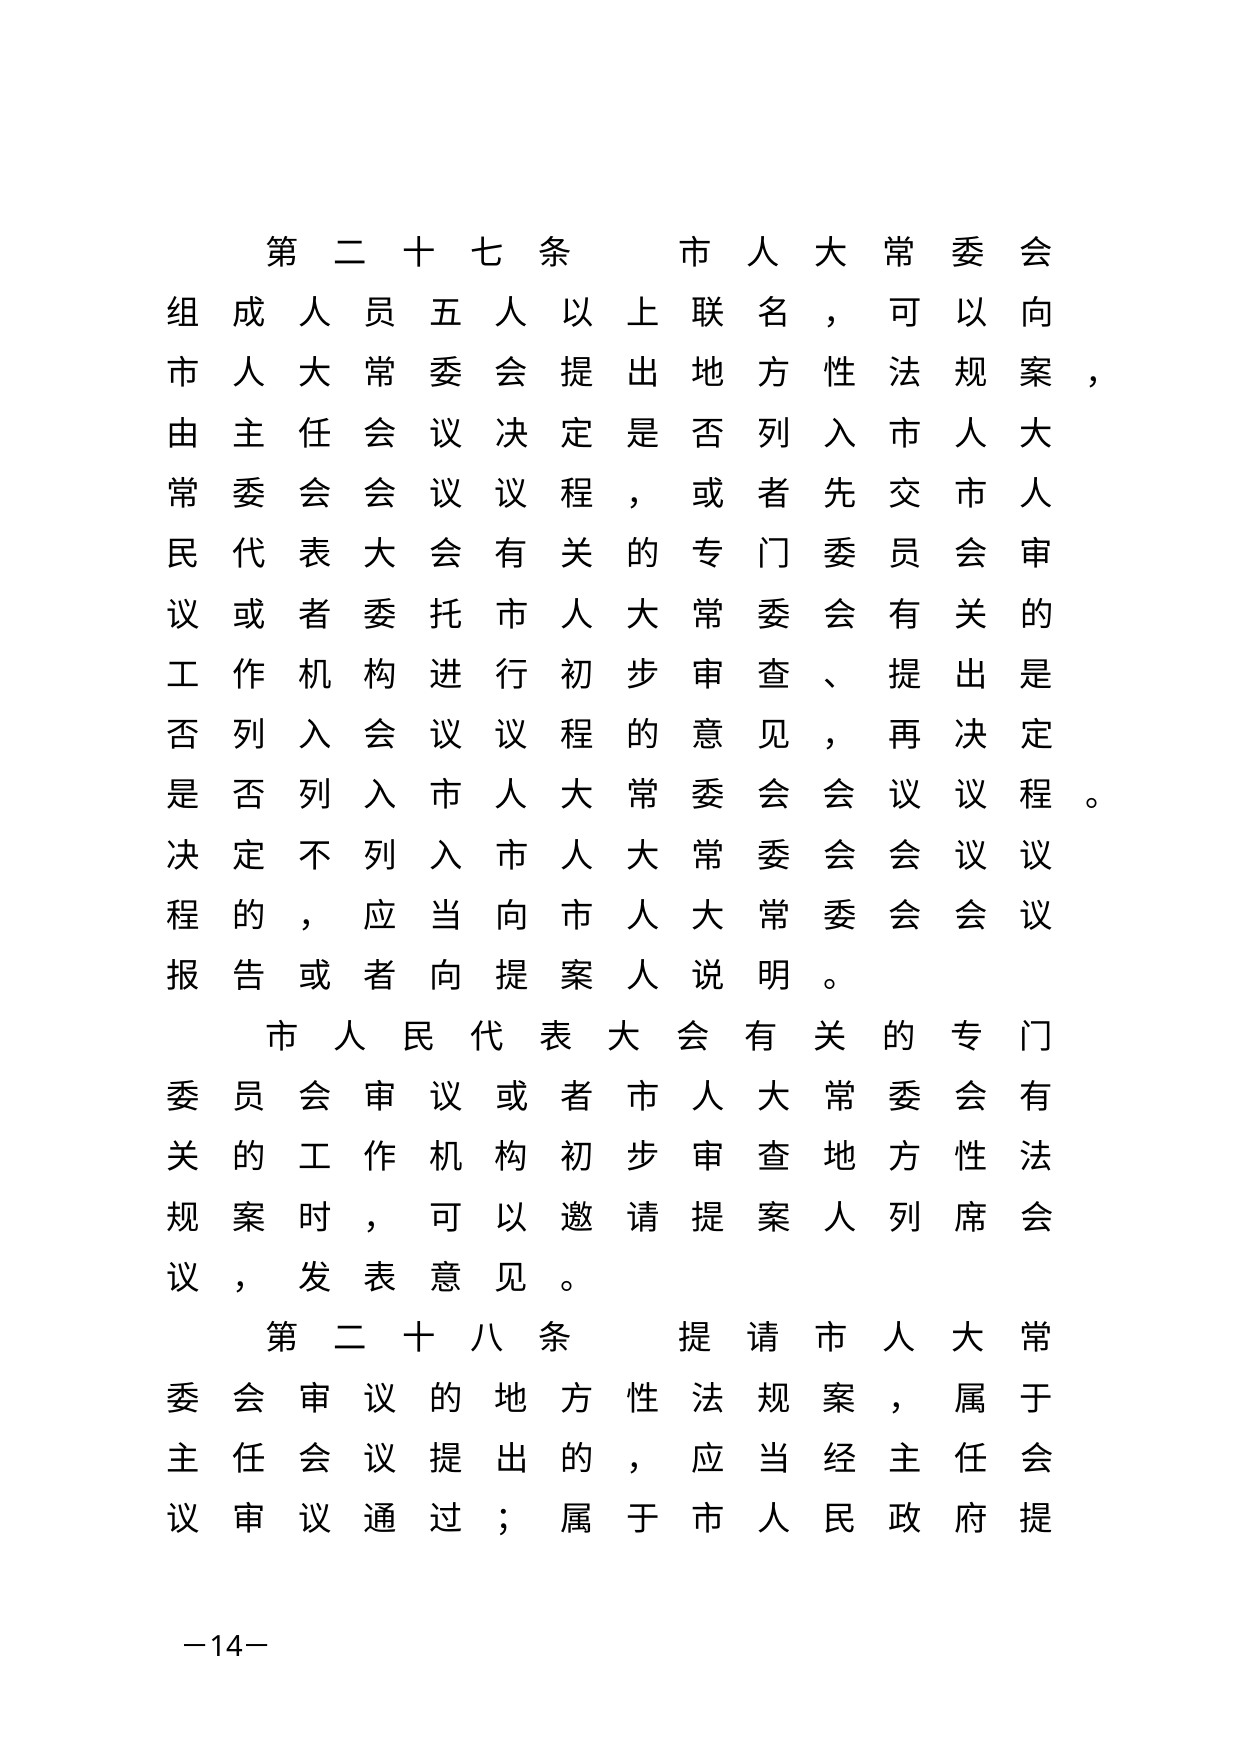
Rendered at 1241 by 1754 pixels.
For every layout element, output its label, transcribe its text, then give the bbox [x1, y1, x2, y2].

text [167, 1305, 1085, 1546]
text 市人民代表大会有关的专门委员会审议或者市人大常委会有关的工作机构初步审查地方性法规案时，可以邀请提案人列席会议，发表意见。 [167, 1003, 1085, 1305]
text 第二十七条 市人大常委会组成人员五人以上联名，可以向市人大常委会提出地方性法规案，由主任会议决定是否列入市人大常委会会议议程，或者先交市人民代表大会有关的专门委员会审议或者委托市人大常委会有关的工作机构进行初步审查、提出是否列入会议议程的意见，再决定是否列入市人大常委会会议议程。决定不列入市人大常委会会议议程的，应当向市人大常委会会议报告或者向提案人说明。 [167, 219, 1085, 1003]
